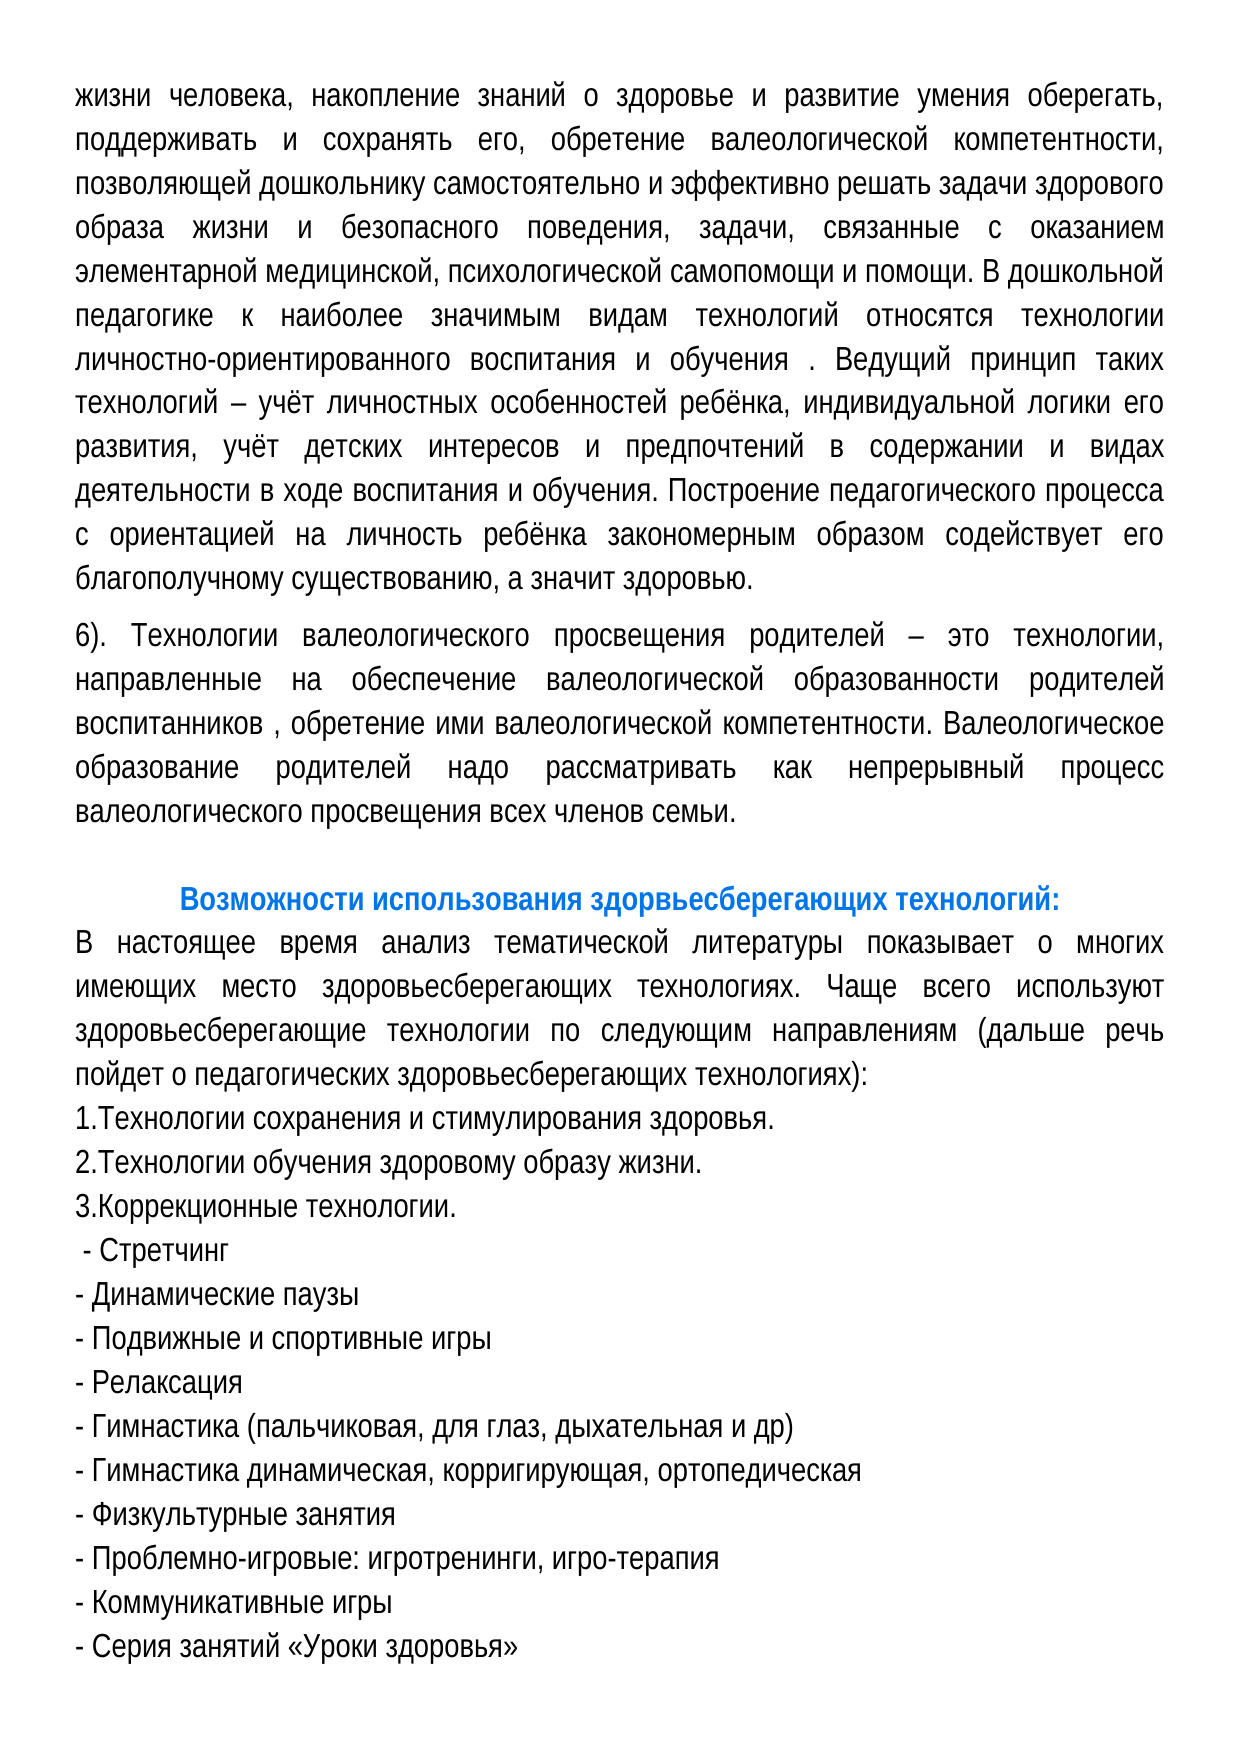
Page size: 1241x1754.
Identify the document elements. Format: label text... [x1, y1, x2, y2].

text - Проблемно-игровые: игротренинги, игро-терапия [75, 1538, 1165, 1576]
text - Стретчинг [75, 1230, 1165, 1269]
text В настоящее время анализ тематической литературы показывает о многих имеющих место здоровьесберегающих технологиях. Чаще всего используют здоровьесберегающие технологии по следующим направлениям (дальше речь пойдет о педагогических здоровьесберегающих технологиях): [75, 923, 1165, 1093]
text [75, 75, 1165, 597]
text 2.Технологии обучения здоровому образу жизни. [75, 1142, 1165, 1181]
text - Коммуникативные игры [75, 1582, 1165, 1620]
text - Динамические паузы [75, 1274, 1165, 1313]
text Возможности использования здорвьесберегающих технологий: [75, 879, 1165, 917]
text - Гимнастика динамическая, корригирующая, ортопедическая [75, 1450, 1165, 1488]
text - Релаксация [75, 1362, 1165, 1401]
text 1.Технологии сохранения и стимулирования здоровья. [75, 1098, 1165, 1137]
text - Гимнастика (пальчиковая, для глаз, дыхательная и др) [75, 1406, 1165, 1444]
text 3.Коррекционные технологии. [75, 1186, 1165, 1225]
text 6). Технологии валеологического просвещения родителей – это технологии, направленные на обеспечение валеологической образованности родителей воспитанников , обретение ими валеологической компетентности. Валеологическое образование родителей надо рассматривать как непрерывный процесс валеологического просвещения всех членов семьи. [75, 615, 1165, 829]
text - Серия занятий «Уроки здоровья» [75, 1626, 1165, 1664]
text - Физкультурные занятия [75, 1494, 1165, 1532]
text - Подвижные и спортивные игры [75, 1318, 1165, 1357]
